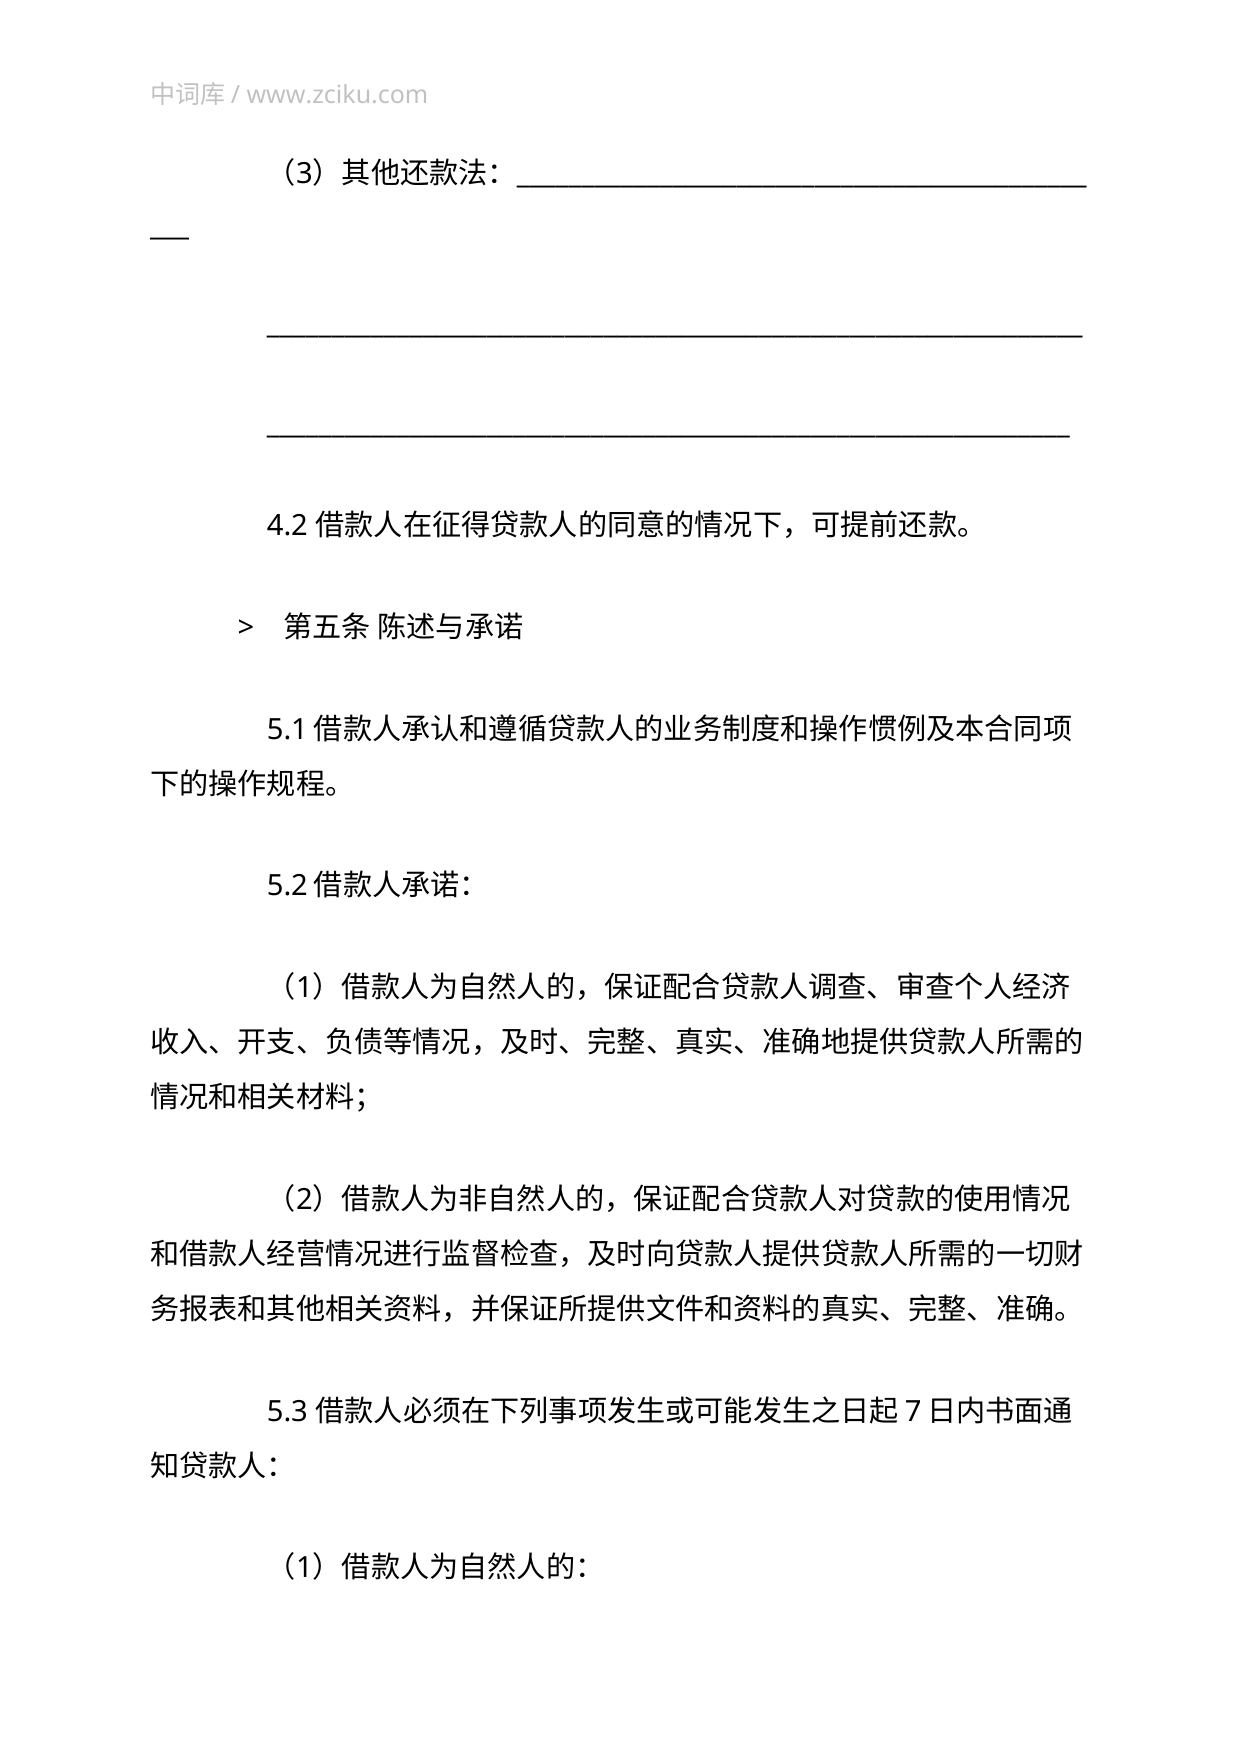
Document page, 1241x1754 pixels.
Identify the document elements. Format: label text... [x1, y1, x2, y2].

text （3）其他还款法：_______________________________________________ [150, 150, 1090, 244]
text > 第五条 陈述与承诺 [150, 603, 1090, 646]
text ______________________________________________________________ [150, 402, 1090, 442]
text （2）借款人为非自然人的，保证配合贷款人对贷款的使用情况和借款人经营情况进行监督检查，及时向贷款人提供贷款人所需的一切财务报表和其他相关资料，并保证所提供文件和资料的真实、完整、准确。 [150, 1176, 1090, 1328]
text 5.3 借款人必须在下列事项发生或可能发生之日起7日内书面通知贷款人： [150, 1387, 1090, 1484]
text 5.2借款人承诺： [150, 862, 1090, 904]
text 4.2 借款人在征得贷款人的同意的情况下，可提前还款。 [150, 501, 1090, 544]
text （1）借款人为自然人的： [150, 1544, 1090, 1586]
text _______________________________________________________________ [150, 303, 1090, 342]
text 5.1借款人承认和遵循贷款人的业务制度和操作惯例及本合同项下的操作规程。 [150, 705, 1090, 802]
text （1）借款人为自然人的，保证配合贷款人调查、审查个人经济收入、开支、负债等情况，及时、完整、真实、准确地提供贷款人所需的情况和相关材料； [150, 964, 1090, 1116]
